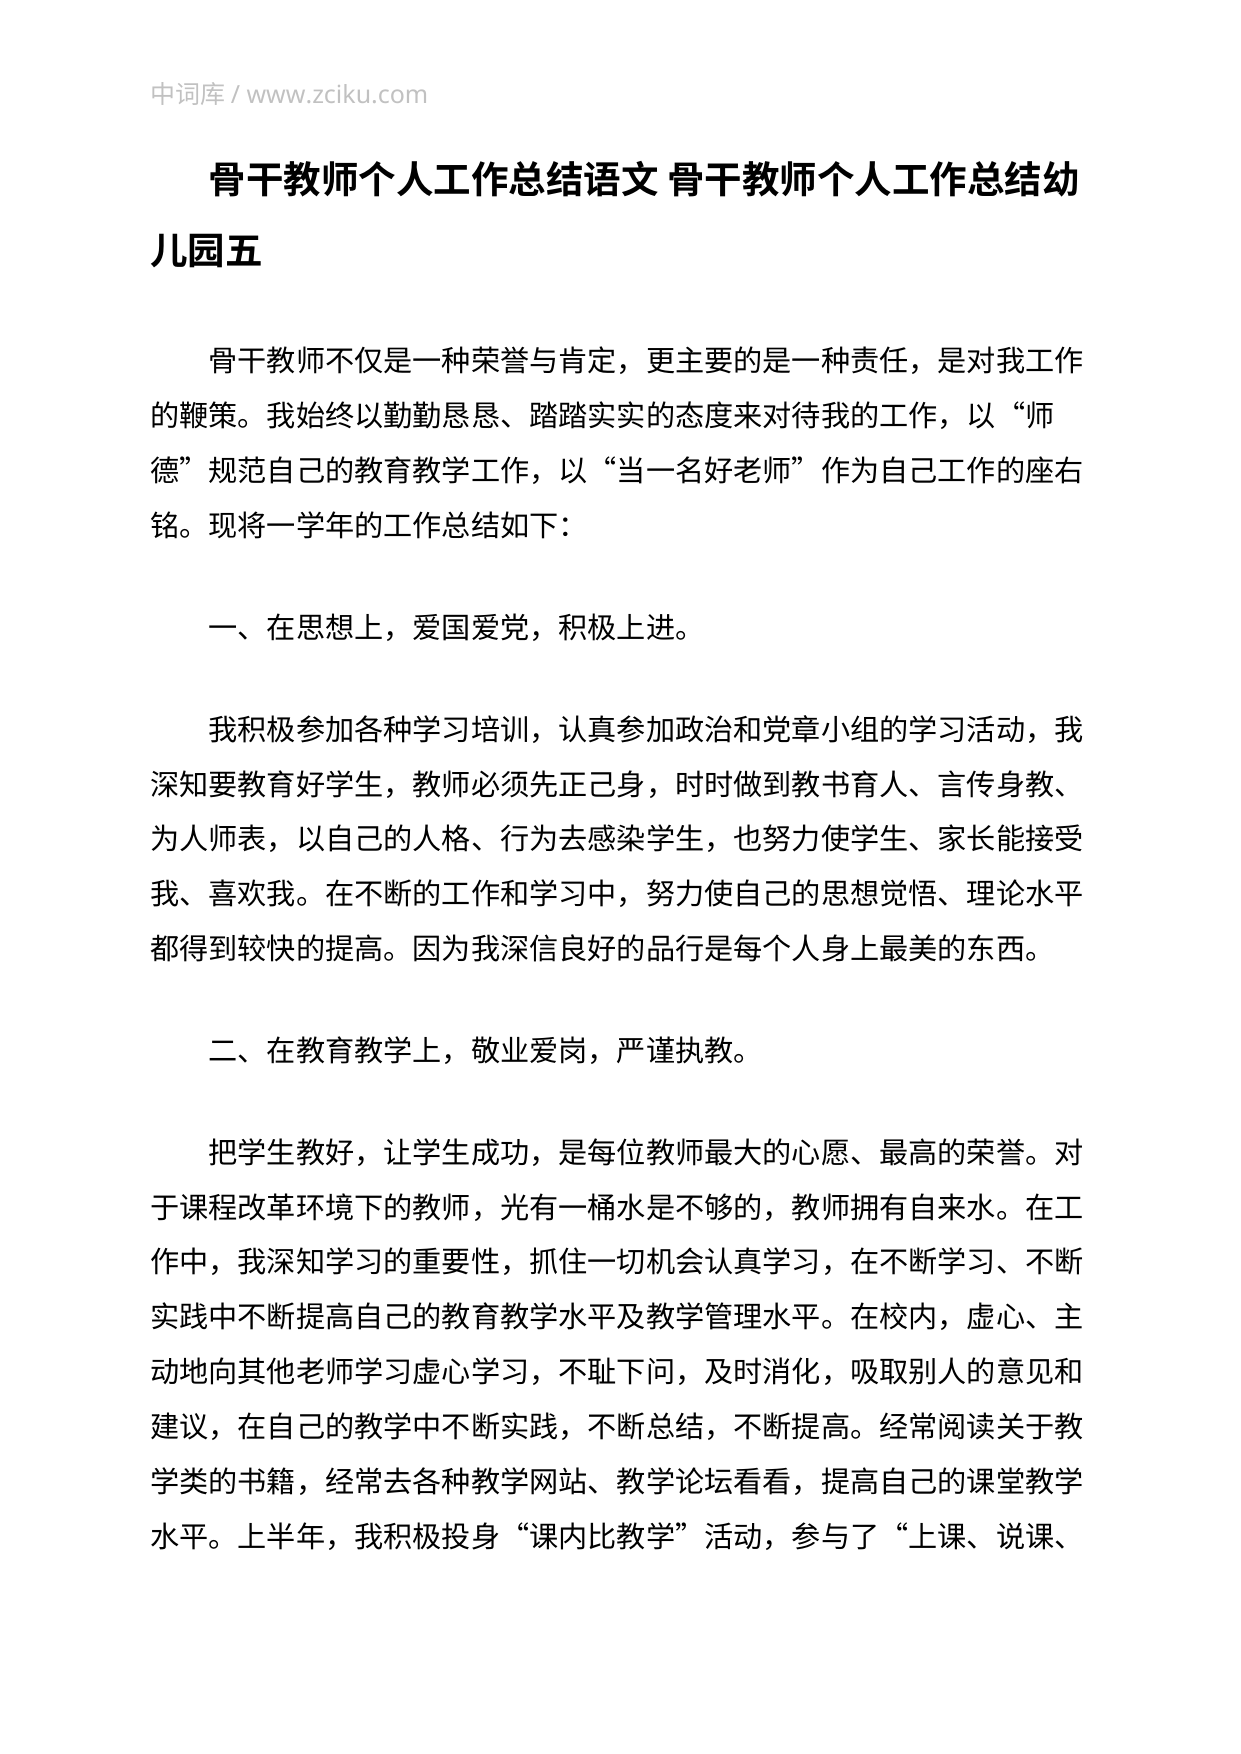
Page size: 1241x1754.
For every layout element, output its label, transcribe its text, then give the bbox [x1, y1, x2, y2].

text 我积极参加各种学习培训，认真参加政治和党章小组的学习活动，我深知要教育好学生，教师必须先正己身，时时做到教书育人、言传身教、为人师表，以自己的人格、行为去感染学生，也努力使学生、家长能接受我、喜欢我。在不断的工作和学习中，努力使自己的思想觉悟、理论水平都得到较快的提高。因为我深信良好的品行是每个人身上最美的东西。 [150, 706, 1090, 968]
text 一、在思想上，爱国爱党，积极上进。 [150, 604, 1090, 647]
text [150, 1129, 1090, 1556]
text 骨干教师个人工作总结语文 骨干教师个人工作总结幼儿园五 [150, 150, 1090, 275]
text 二、在教育教学上，敬业爱岗，严谨执教。 [150, 1027, 1090, 1070]
text 骨干教师不仅是一种荣誉与肯定，更主要的是一种责任，是对我工作的鞭策。我始终以勤勤恳恳、踏踏实实的态度来对待我的工作，以“师德”规范自己的教育教学工作，以“当一名好老师”作为自己工作的座右铭。现将一学年的工作总结如下： [150, 338, 1090, 545]
